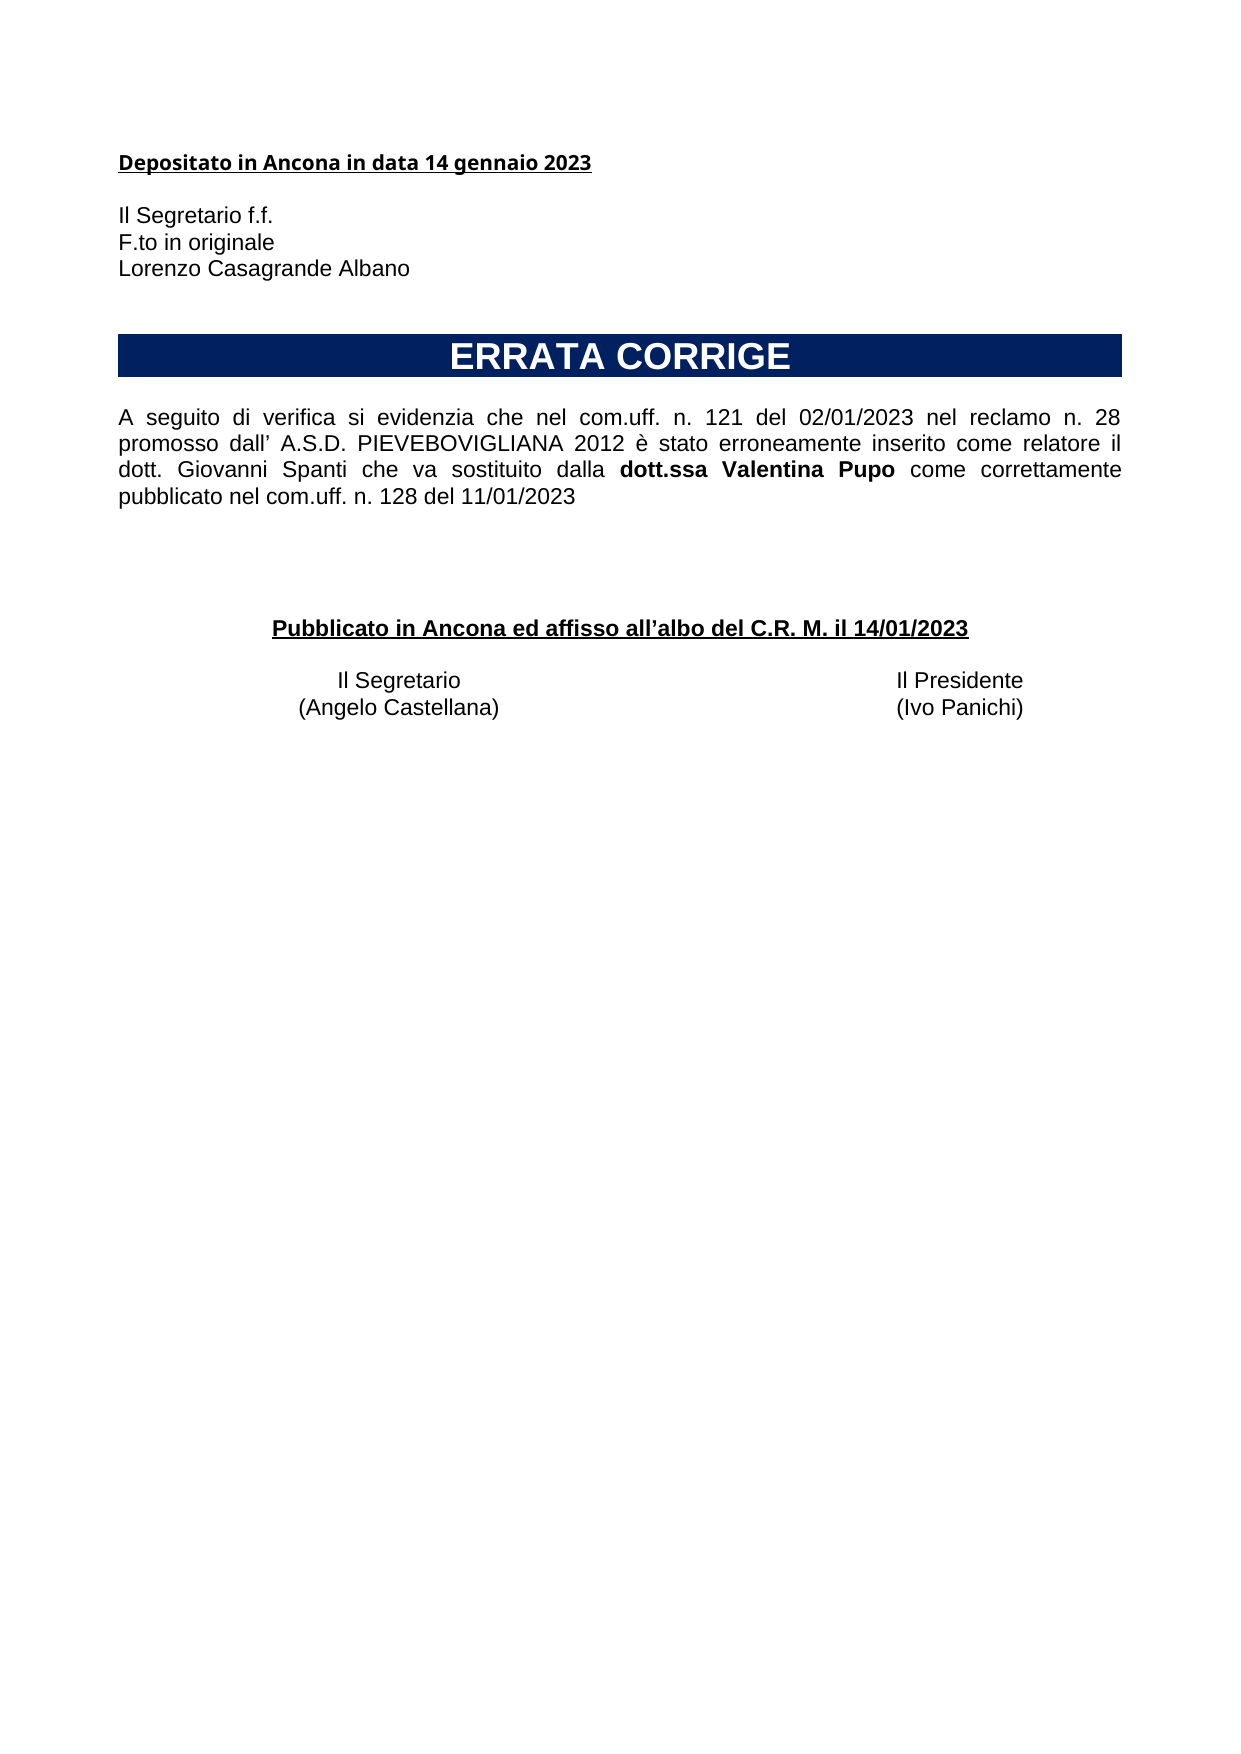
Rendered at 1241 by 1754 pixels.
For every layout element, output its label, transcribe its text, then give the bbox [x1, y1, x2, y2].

table_header Il Presidente (Ivo Panichi) [679, 667, 1240, 720]
table_header Il Segretario (Angelo Castellana) [118, 667, 679, 720]
text ERRATA CORRIGE [118, 334, 1122, 377]
text Lorenzo Casagrande Albano [118, 255, 1122, 281]
text Depositato in Ancona in data 14 gennaio 2023 [118, 148, 1122, 176]
text Il Segretario f.f. [118, 202, 1122, 229]
text Pubblicato in Ancona ed affisso all’albo del C.R. M. il 14/01/2023 [118, 614, 1122, 641]
text A seguito di verifica si evidenzia che nel com.uff. n. 121 del 02/01/2023 nel reclamo n. 28 promosso dall’ A.S.D. PIEVEBOVIGLIANA 2012 è stato erroneamente inserito come relatore il dott. Giovanni Spanti che va sostituito dalla dott.ssa Valentina Pupo come correttamente pubblicato nel com.uff. n. 128 del 11/01/2023 [118, 404, 1122, 509]
text F.to in originale [118, 229, 1122, 255]
